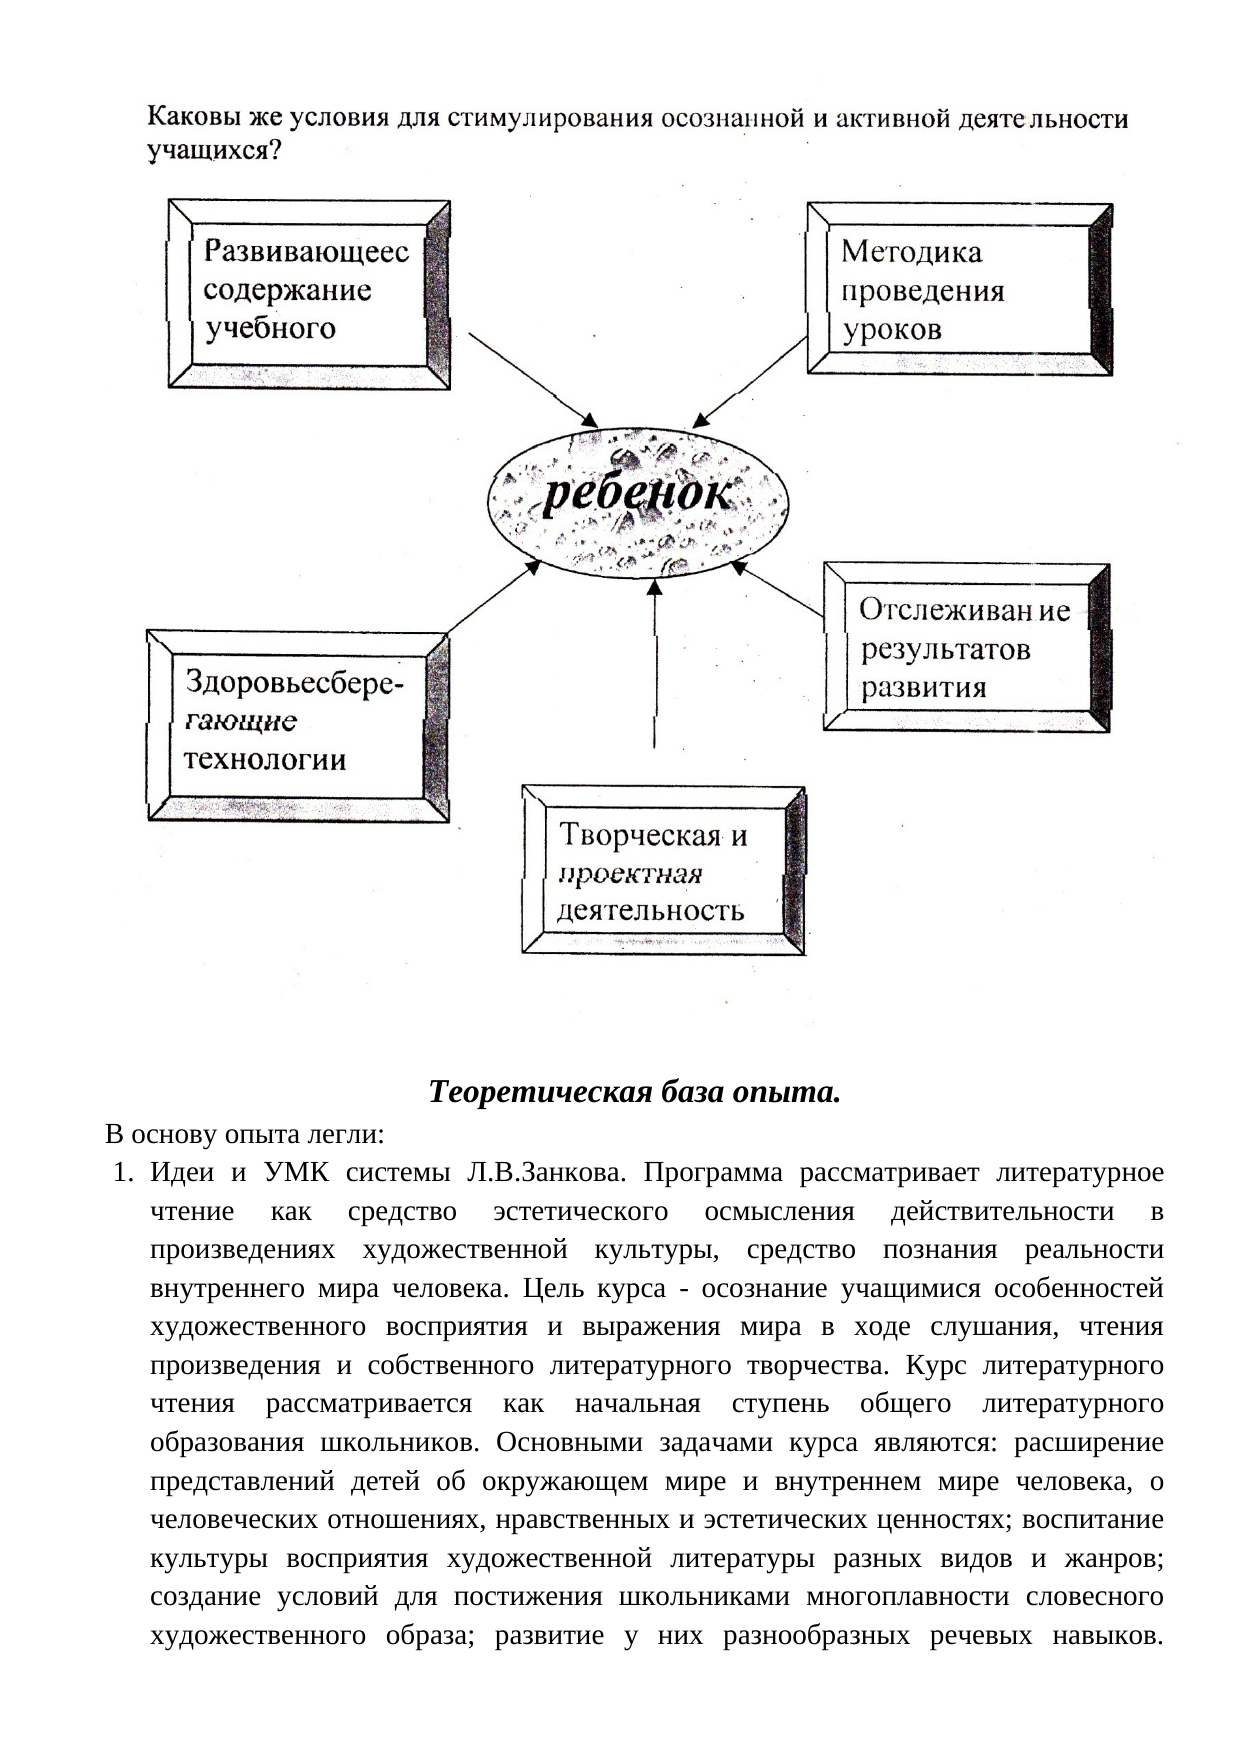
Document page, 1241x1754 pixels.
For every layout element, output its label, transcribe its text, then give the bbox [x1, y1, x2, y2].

list В основу опыта легли: [104, 1116, 1165, 1149]
list Теоретическая база опыта. [104, 1072, 1165, 1110]
picture [104, 75, 1183, 1029]
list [112, 1154, 1165, 1650]
